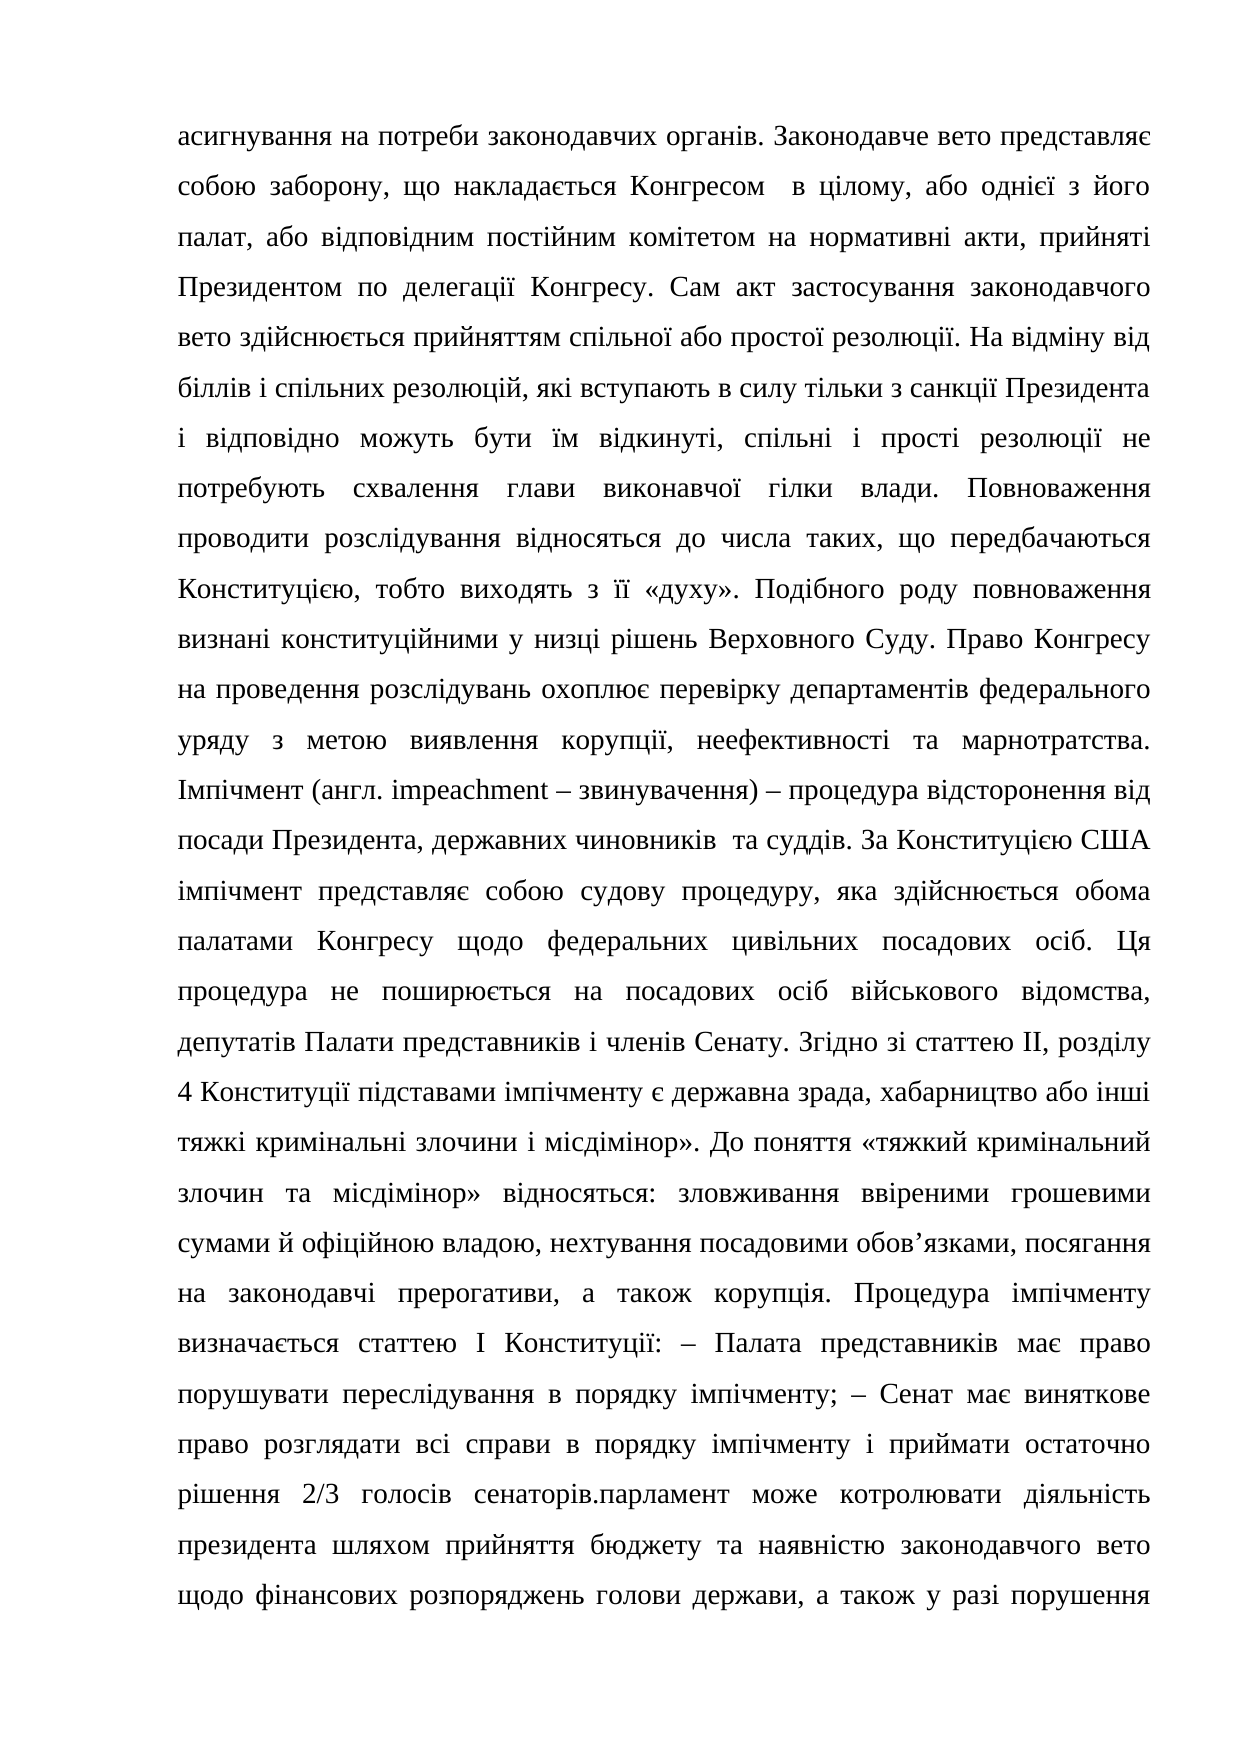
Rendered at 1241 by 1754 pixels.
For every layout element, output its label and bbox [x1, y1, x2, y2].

text [177, 118, 1152, 1611]
